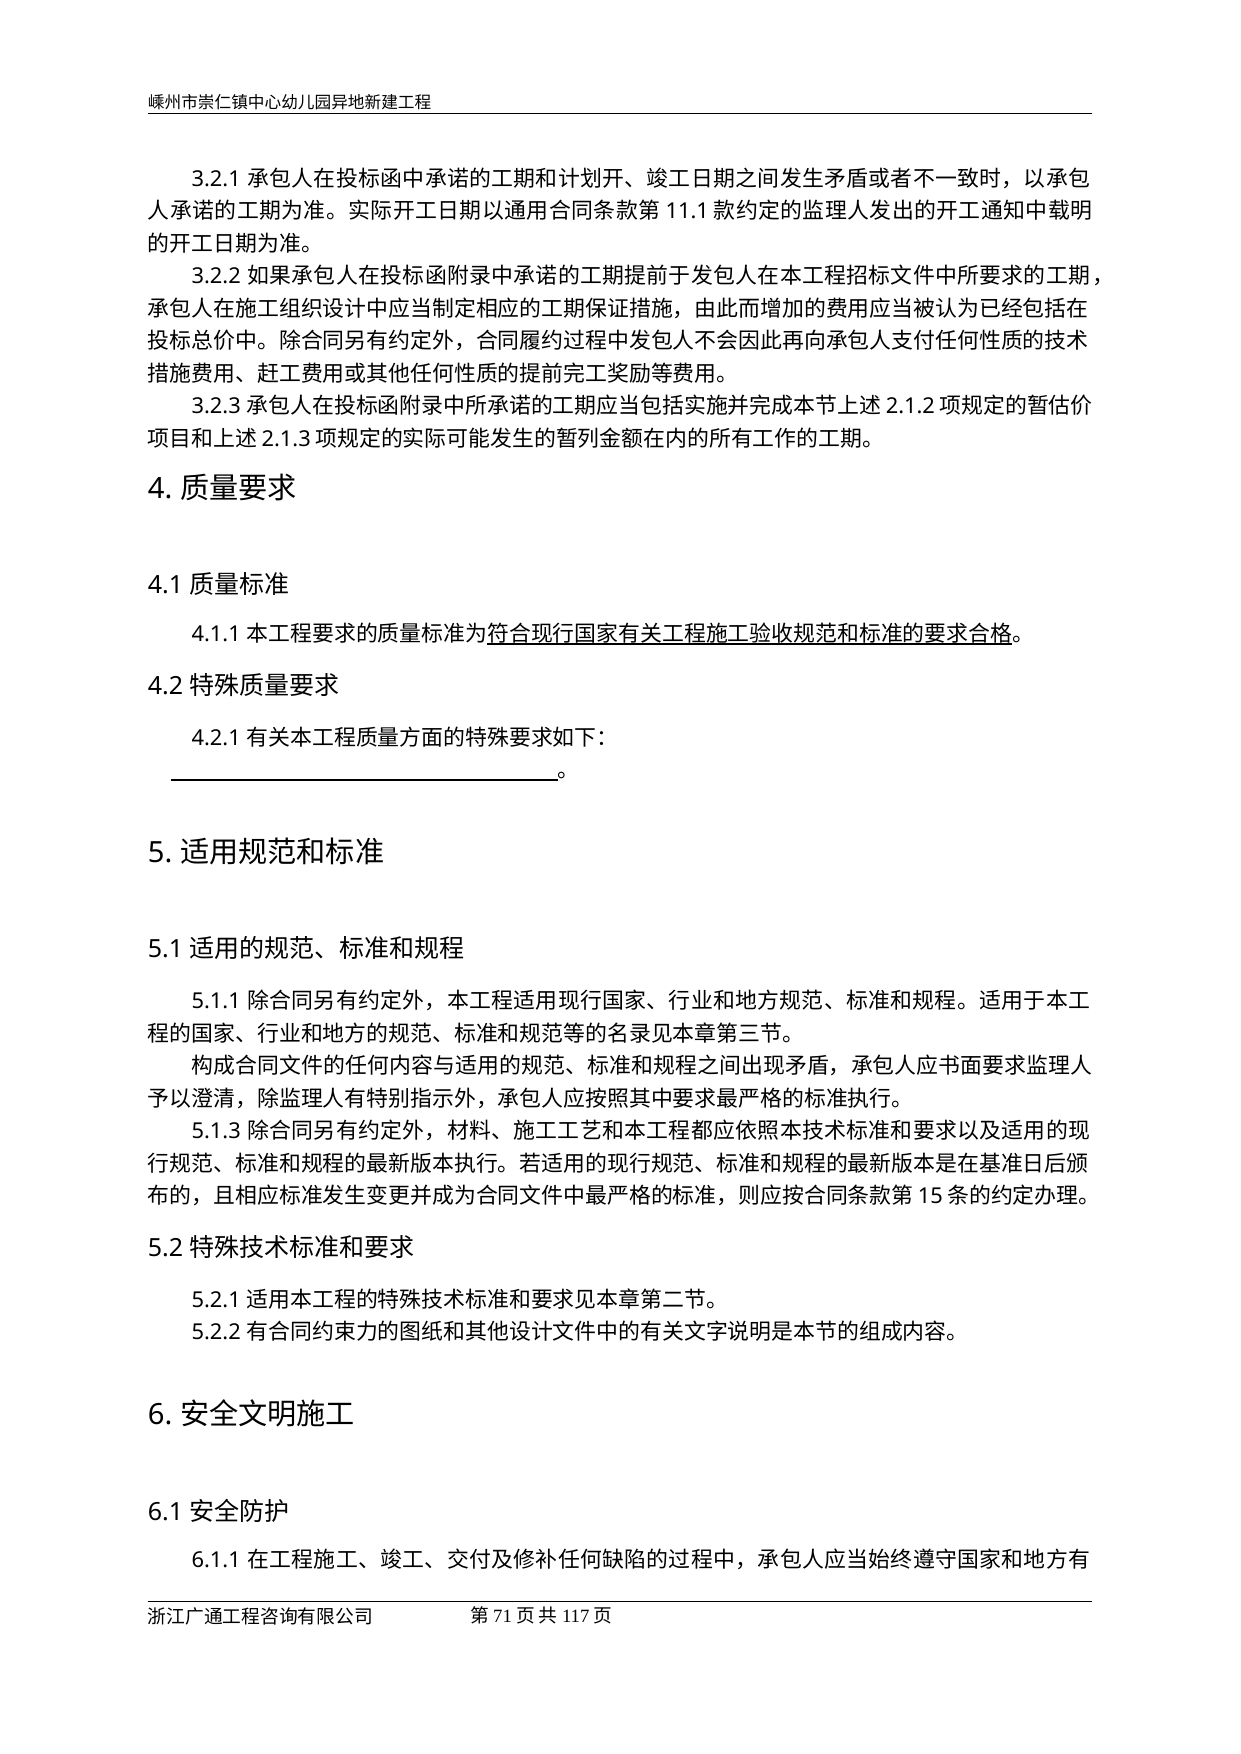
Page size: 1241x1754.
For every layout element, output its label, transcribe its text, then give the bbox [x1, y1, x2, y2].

text 4. 质量要求 [148, 453, 1092, 518]
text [148, 1542, 1092, 1574]
text 4.1 质量标准 [148, 550, 1092, 615]
text 5. 适用规范和标准 [148, 817, 1092, 882]
text 5.2.1 适用本工程的特殊技术标准和要求见本章第二节。 [148, 1282, 1092, 1314]
text 6.1 安全防护 [148, 1477, 1092, 1542]
text 5.2.2 有合同约束力的图纸和其他设计文件中的有关文字说明是本节的组成内容。 [148, 1314, 1092, 1347]
text 5.1.1 除合同另有约定外，本工程适用现行国家、行业和地方规范、标准和规程。适用于本工程的国家、行业和地方的规范、标准和规范等的名录见本章第三节。 [148, 983, 1092, 1048]
text 。 [148, 752, 1092, 784]
text 4.2 特殊质量要求 [148, 651, 1092, 716]
text 3.2.3 承包人在投标函附录中所承诺的工期应当包括实施并完成本节上述2.1.2项规定的暂估价项目和上述2.1.3项规定的实际可能发生的暂列金额在内的所有工作的工期。 [148, 388, 1092, 453]
text 5.1 适用的规范、标准和规程 [148, 914, 1092, 979]
text 4.1.1 本工程要求的质量标准为符合现行国家有关工程施工验收规范和标准的要求合格。 [148, 615, 1092, 648]
text 3.2.1 承包人在投标函中承诺的工期和计划开、竣工日期之间发生矛盾或者不一致时，以承包人承诺的工期为准。实际开工日期以通用合同条款第11.1款约定的监理人发出的开工通知中载明的开工日期为准。 [148, 160, 1092, 258]
text 构成合同文件的任何内容与适用的规范、标准和规程之间出现矛盾，承包人应书面要求监理人予以澄清，除监理人有特别指示外，承包人应按照其中要求最严格的标准执行。 [148, 1048, 1092, 1113]
text 5.2 特殊技术标准和要求 [148, 1213, 1092, 1278]
text 3.2.2 如果承包人在投标函附录中承诺的工期提前于发包人在本工程招标文件中所要求的工期，承包人在施工组织设计中应当制定相应的工期保证措施，由此而增加的费用应当被认为已经包括在投标总价中。除合同另有约定外，合同履约过程中发包人不会因此再向承包人支付任何性质的技术措施费用、赶工费用或其他任何性质的提前完工奖励等费用。 [148, 258, 1092, 388]
text 6. 安全文明施工 [148, 1379, 1092, 1444]
text 5.1.3 除合同另有约定外，材料、施工工艺和本工程都应依照本技术标准和要求以及适用的现行规范、标准和规程的最新版本执行。若适用的现行规范、标准和规程的最新版本是在基准日后颁布的，且相应标准发生变更并成为合同文件中最严格的标准，则应按合同条款第15条的约定办理。 [148, 1113, 1092, 1210]
text 4.2.1 有关本工程质量方面的特殊要求如下： [191, 719, 1092, 752]
